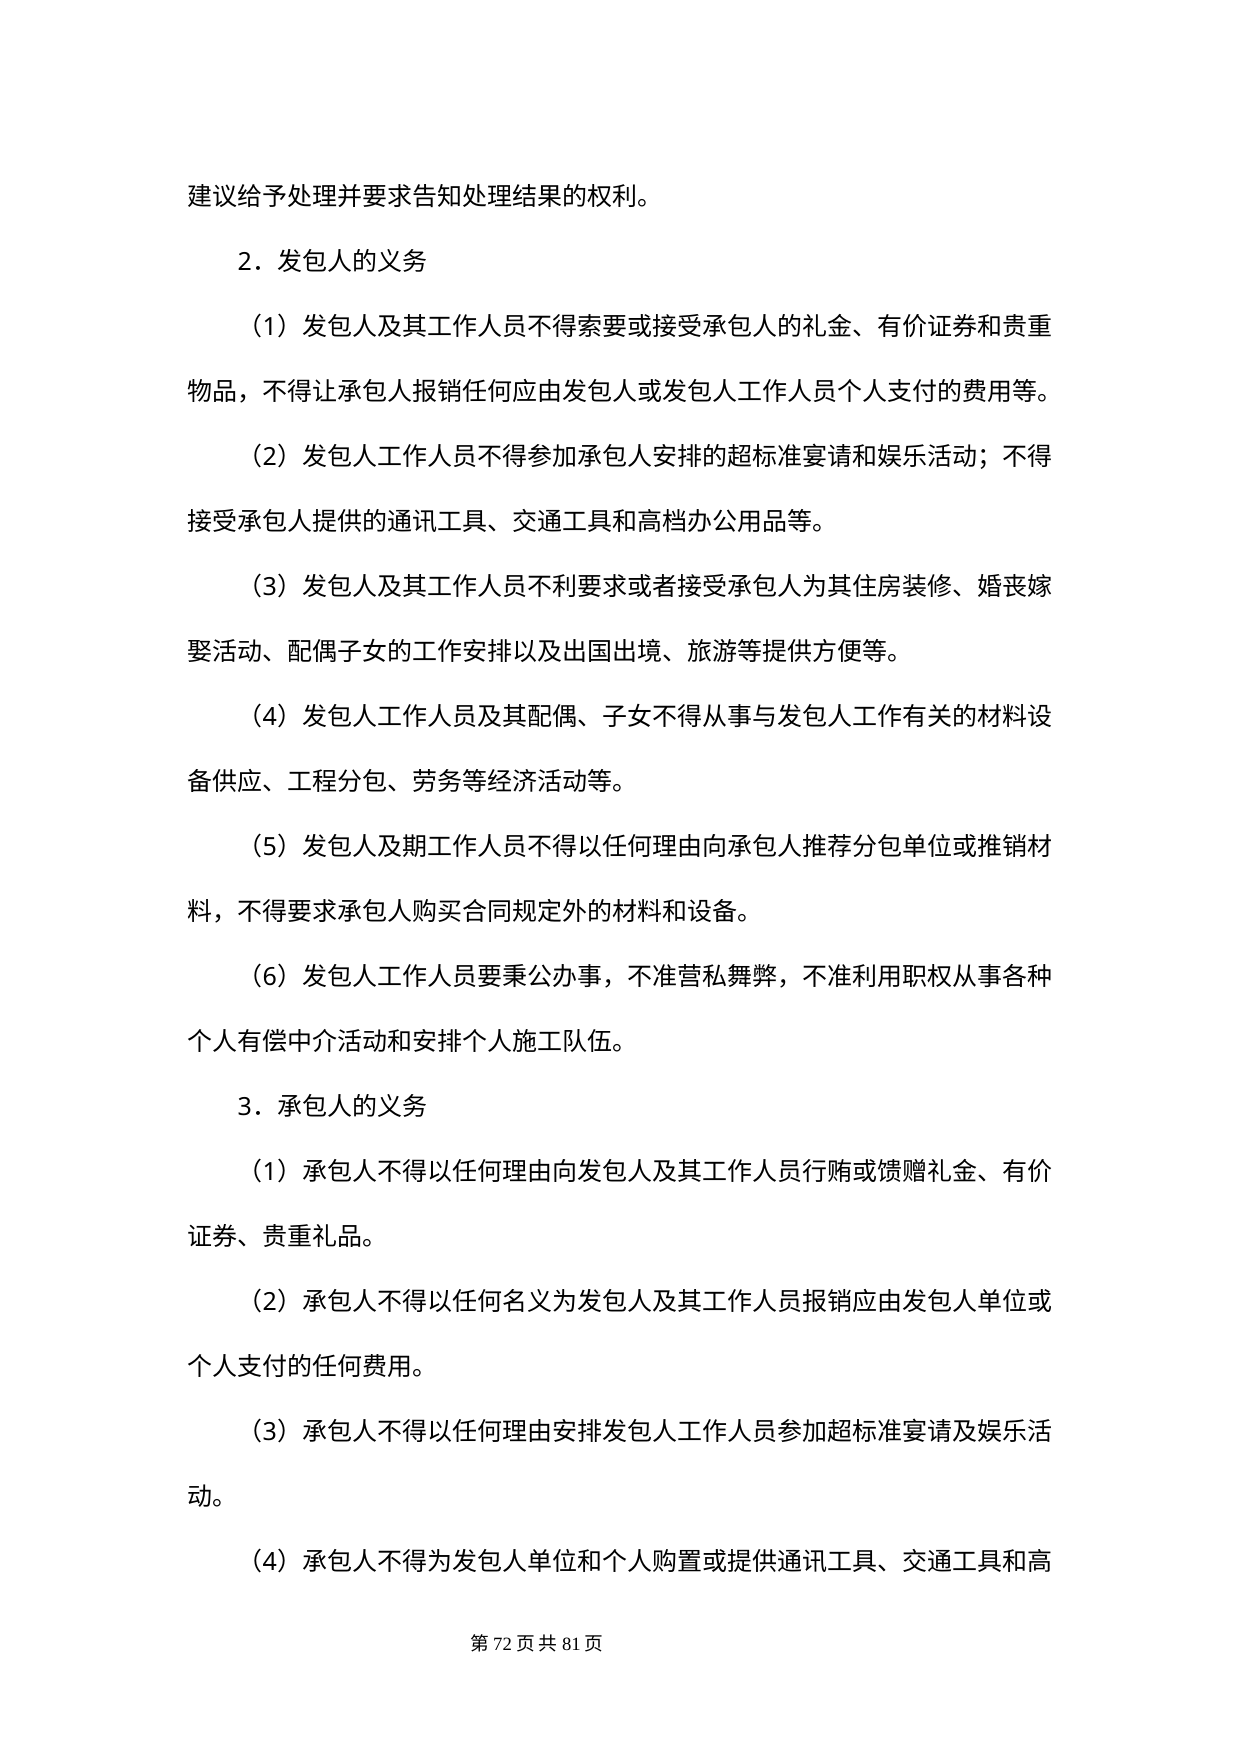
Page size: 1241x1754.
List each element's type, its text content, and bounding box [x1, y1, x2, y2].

text 2．发包人的义务 [187, 227, 1053, 292]
text （4）发包人工作人员及其配偶、子女不得从事与发包人工作有关的材料设备供应、工程分包、劳务等经济活动等。 [187, 682, 1053, 812]
text （3）承包人不得以任何理由安排发包人工作人员参加超标准宴请及娱乐活动。 [187, 1397, 1053, 1527]
text （1）发包人及其工作人员不得索要或接受承包人的礼金、有价证券和贵重物品，不得让承包人报销任何应由发包人或发包人工作人员个人支付的费用等。 [187, 292, 1053, 422]
text （2）发包人工作人员不得参加承包人安排的超标准宴请和娱乐活动；不得接受承包人提供的通讯工具、交通工具和高档办公用品等。 [187, 422, 1053, 552]
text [187, 1527, 1053, 1592]
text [187, 162, 1053, 227]
text （2）承包人不得以任何名义为发包人及其工作人员报销应由发包人单位或个人支付的任何费用。 [187, 1267, 1053, 1397]
text （6）发包人工作人员要秉公办事，不准营私舞弊，不准利用职权从事各种个人有偿中介活动和安排个人施工队伍。 [187, 942, 1053, 1072]
text （1）承包人不得以任何理由向发包人及其工作人员行贿或馈赠礼金、有价证券、贵重礼品。 [187, 1137, 1053, 1267]
text （3）发包人及其工作人员不利要求或者接受承包人为其住房装修、婚丧嫁娶活动、配偶子女的工作安排以及出国出境、旅游等提供方便等。 [187, 552, 1053, 682]
text 3．承包人的义务 [187, 1072, 1053, 1137]
text （5）发包人及期工作人员不得以任何理由向承包人推荐分包单位或推销材料，不得要求承包人购买合同规定外的材料和设备。 [187, 812, 1053, 942]
